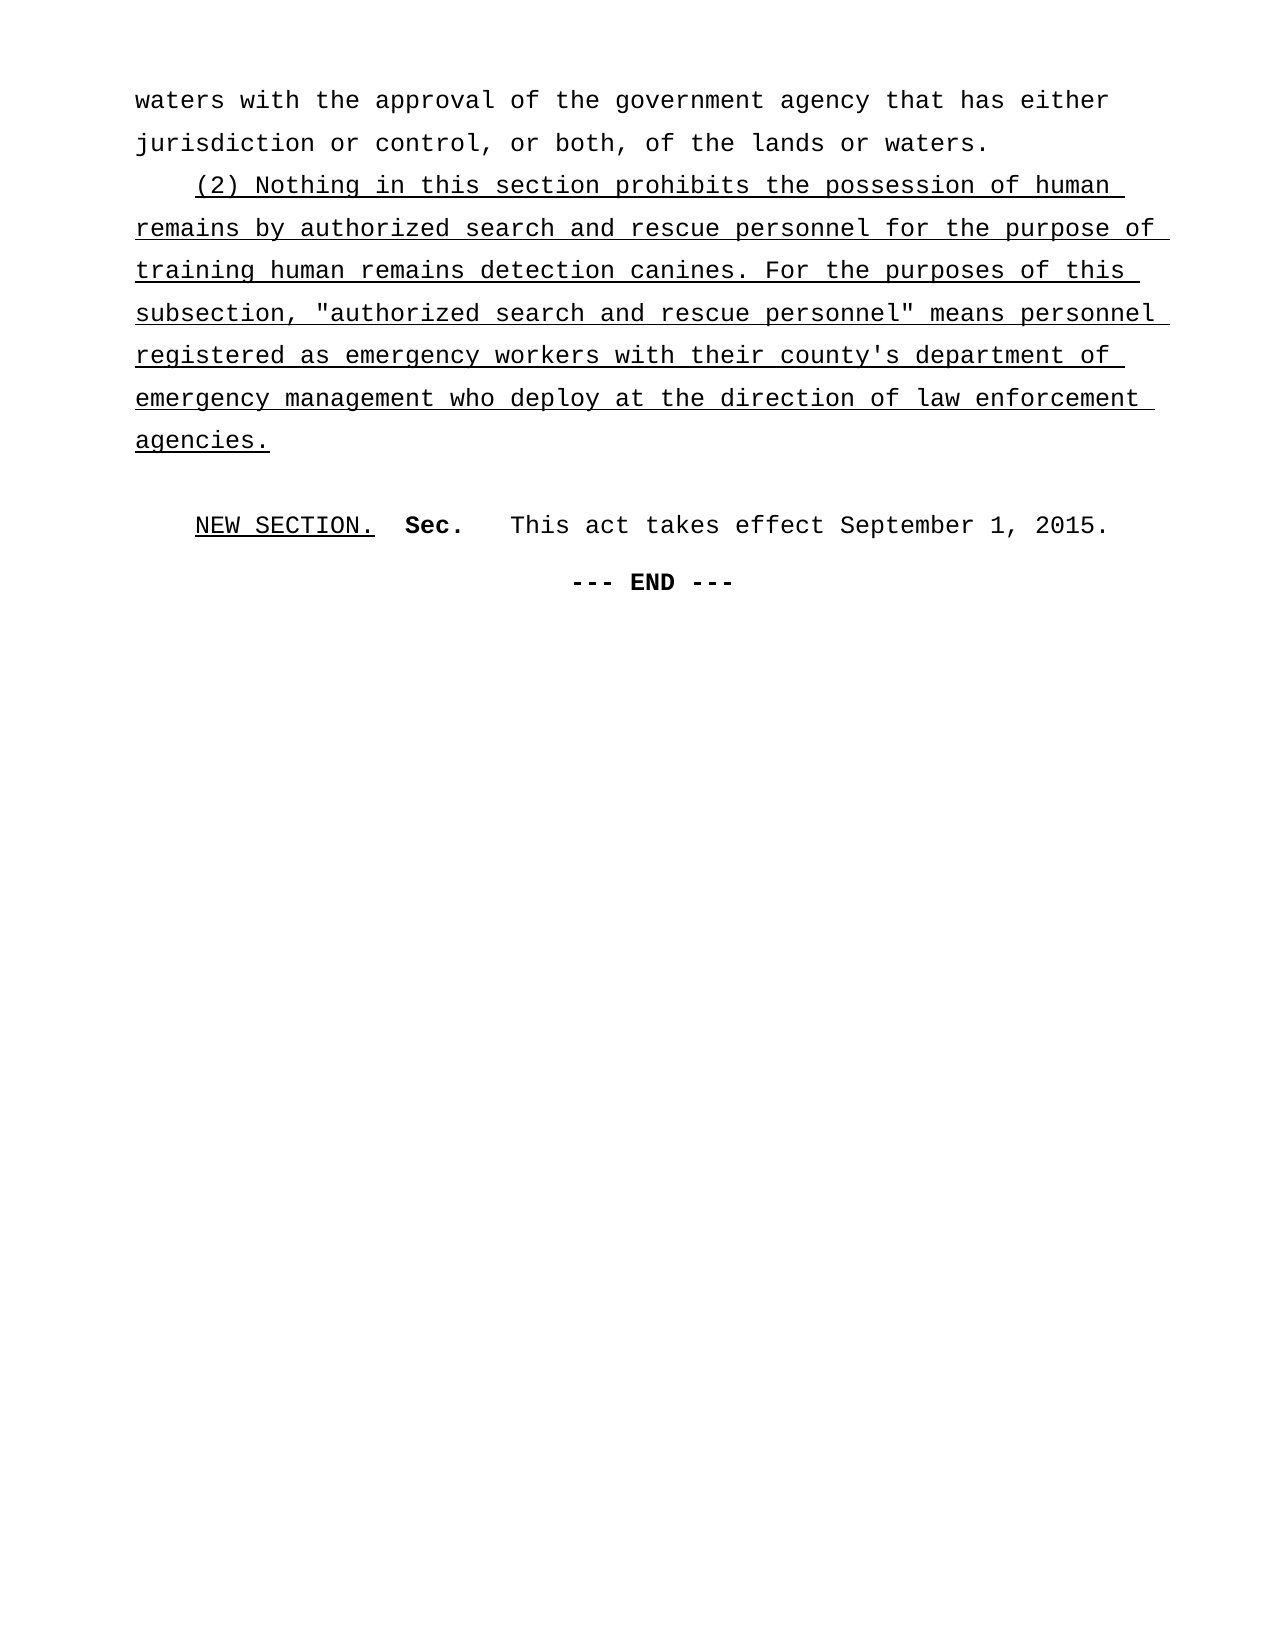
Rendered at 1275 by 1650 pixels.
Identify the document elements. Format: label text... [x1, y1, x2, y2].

text --- END --- [135, 570, 1170, 598]
text NEW SECTION. Sec. This act takes effect September 1, 2015. [135, 499, 1170, 542]
text (2) Nothing in this section prohibits the possession of human remains by authorized search and rescue personnel for the purpose of training human remains detection canines. For the purposes of this subsection, "authorized search and rescue personnel" means personnel registered as emergency workers with their county's department of emergency management who deploy at the direction of law enforcement agencies. [135, 160, 1170, 239]
text (2) Nothing in this section prohibits the possession of human remains by authorized search and rescue personnel for the purpose of training human remains detection canines. For the purposes of this subsection, "authorized search and rescue personnel" means personnel registered as emergency workers with their county's department of emergency management who deploy at the direction of law enforcement agencies. [135, 240, 1170, 324]
text (2) Nothing in this section prohibits the possession of human remains by authorized search and rescue personnel for the purpose of training human remains detection canines. For the purposes of this subsection, "authorized search and rescue personnel" means personnel registered as emergency workers with their county's department of emergency management who deploy at the direction of law enforcement agencies. [135, 325, 1170, 457]
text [135, 75, 1170, 160]
